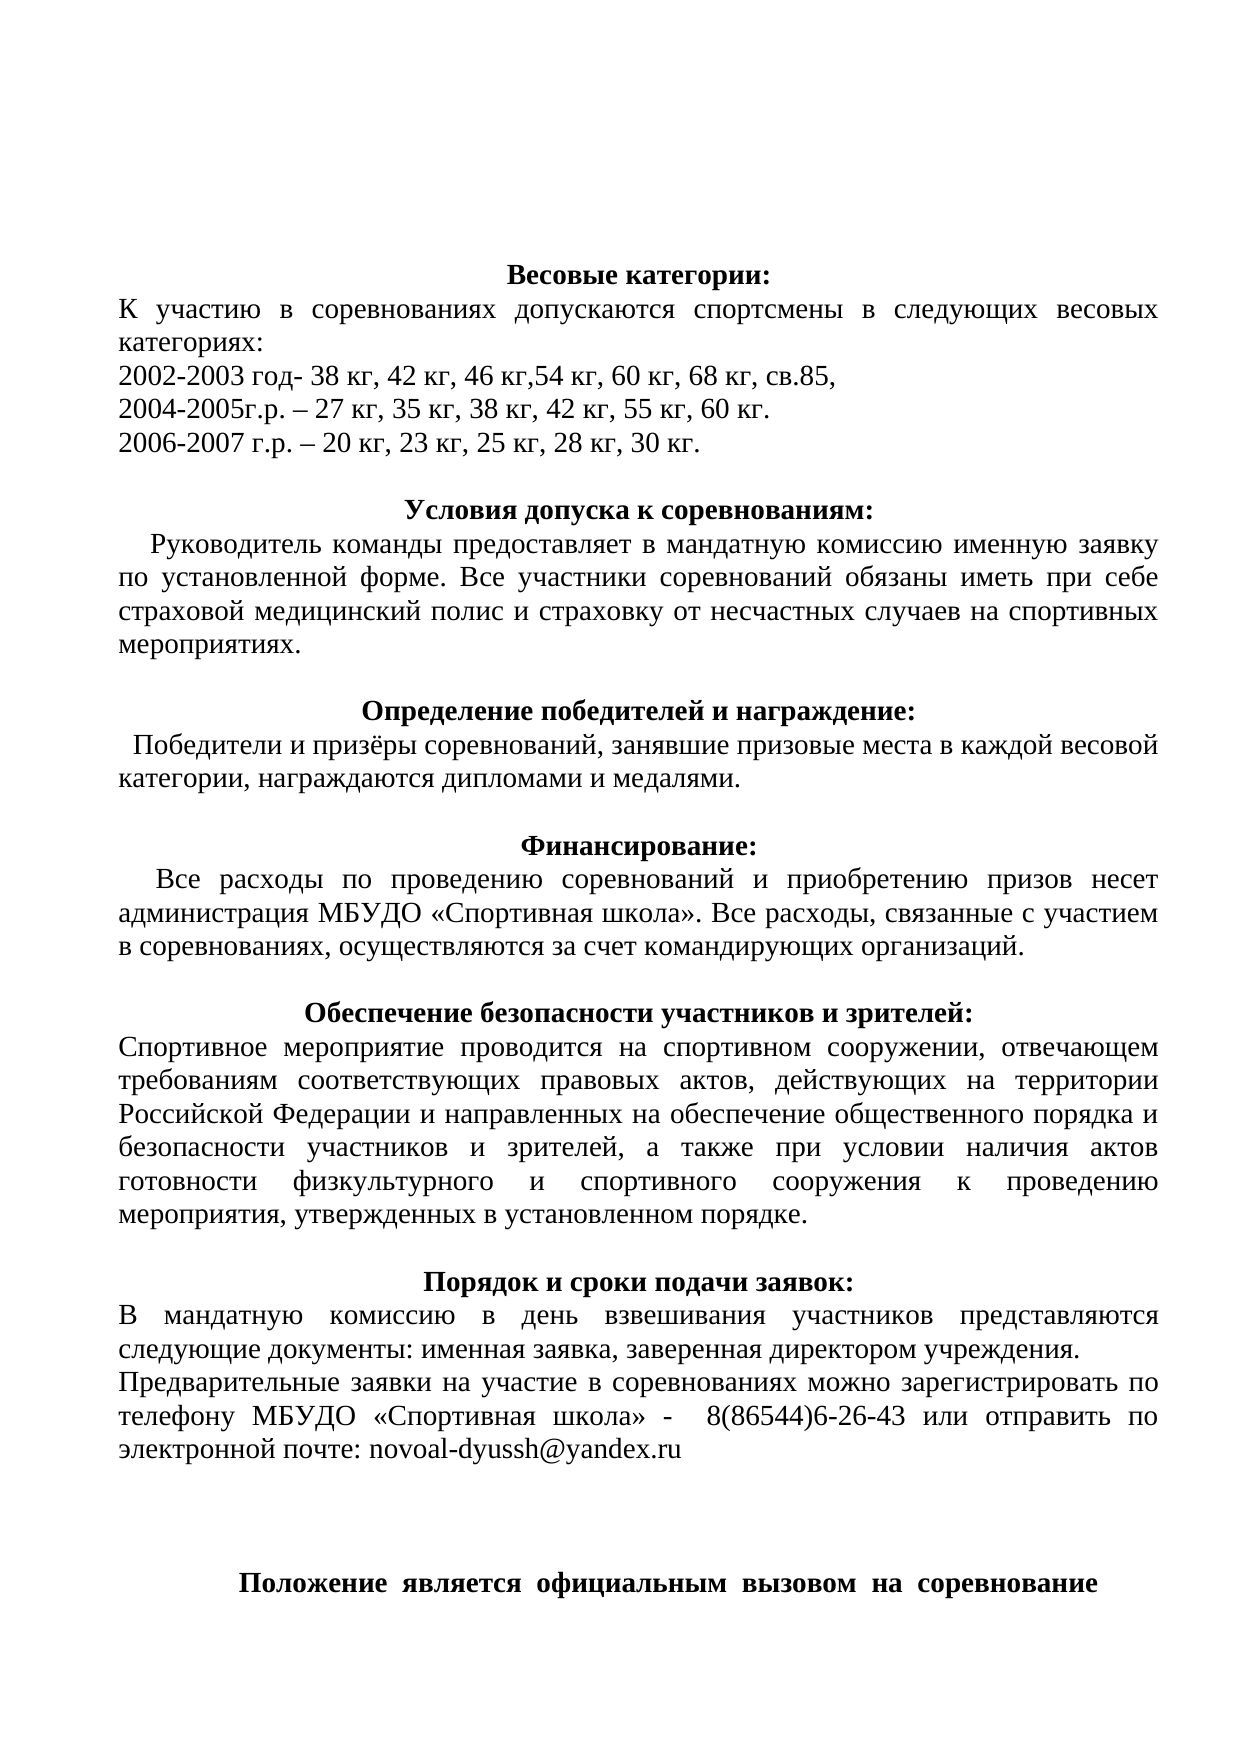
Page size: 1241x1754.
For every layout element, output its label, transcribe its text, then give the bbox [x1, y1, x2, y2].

text Руководитель команды предоставляет в мандатную комиссию именную заявку по установленной форме. Все участники соревнований обязаны иметь при себе страховой медицинский полис и страховку от несчастных случаев на спортивных мероприятиях. [118, 526, 1160, 660]
text Положение является официальным вызовом на соревнование [177, 1566, 1160, 1599]
text Все расходы по проведению соревнований и приобретению призов несет администрация МБУДО «Спортивная школа». Все расходы, связанные с участием в соревнованиях, осуществляются за счет командирующих организаций. [118, 861, 1160, 962]
text Предварительные заявки на участие в соревнованиях можно зарегистрировать по телефону МБУДО «Спортивная школа» - 8(86544)6-26-43 или отправить по электронной почте: novoal-dyussh@yandex.ru [118, 1364, 1160, 1465]
text 2006-2007 г.р. – 20 кг, 23 кг, 25 кг, 28 кг, 30 кг. [118, 425, 1160, 459]
text К участию в соревнованиях допускаются спортсмены в следующих весовых категориях: [118, 291, 1160, 358]
text Спортивное мероприятие проводится на спортивном сооружении, отвечающем требованиям соответствующих правовых актов, действующих на территории Российской Федерации и направленных на обеспечение общественного порядка и безопасности участников и зрителей, а также при условии наличия актов готовности физкультурного и спортивного сооружения к проведению мероприятия, утвержденных в установленном порядке. [118, 1029, 1160, 1230]
text Порядок и сроки подачи заявок: [118, 1264, 1160, 1297]
text Определение победителей и награждение: [118, 693, 1160, 727]
text Обеспечение безопасности участников и зрителей: [118, 995, 1160, 1029]
text Победители и призёры соревнований, занявшие призовые места в каждой весовой категории, награждаются дипломами и медалями. [118, 727, 1160, 794]
text Финансирование: [118, 828, 1160, 861]
text Условия допуска к соревнованиям: [118, 492, 1160, 526]
text Весовые категории: [118, 257, 1160, 291]
text 2004-2005г.р. – 27 кг, 35 кг, 38 кг, 42 кг, 55 кг, 60 кг. [118, 392, 1160, 425]
text В мандатную комиссию в день взвешивания участников представляются следующие документы: именная заявка, заверенная директором учреждения. [118, 1297, 1160, 1364]
text 2002-2003 год- 38 кг, 42 кг, 46 кг,54 кг, 60 кг, 68 кг, св.85, [118, 358, 1160, 392]
